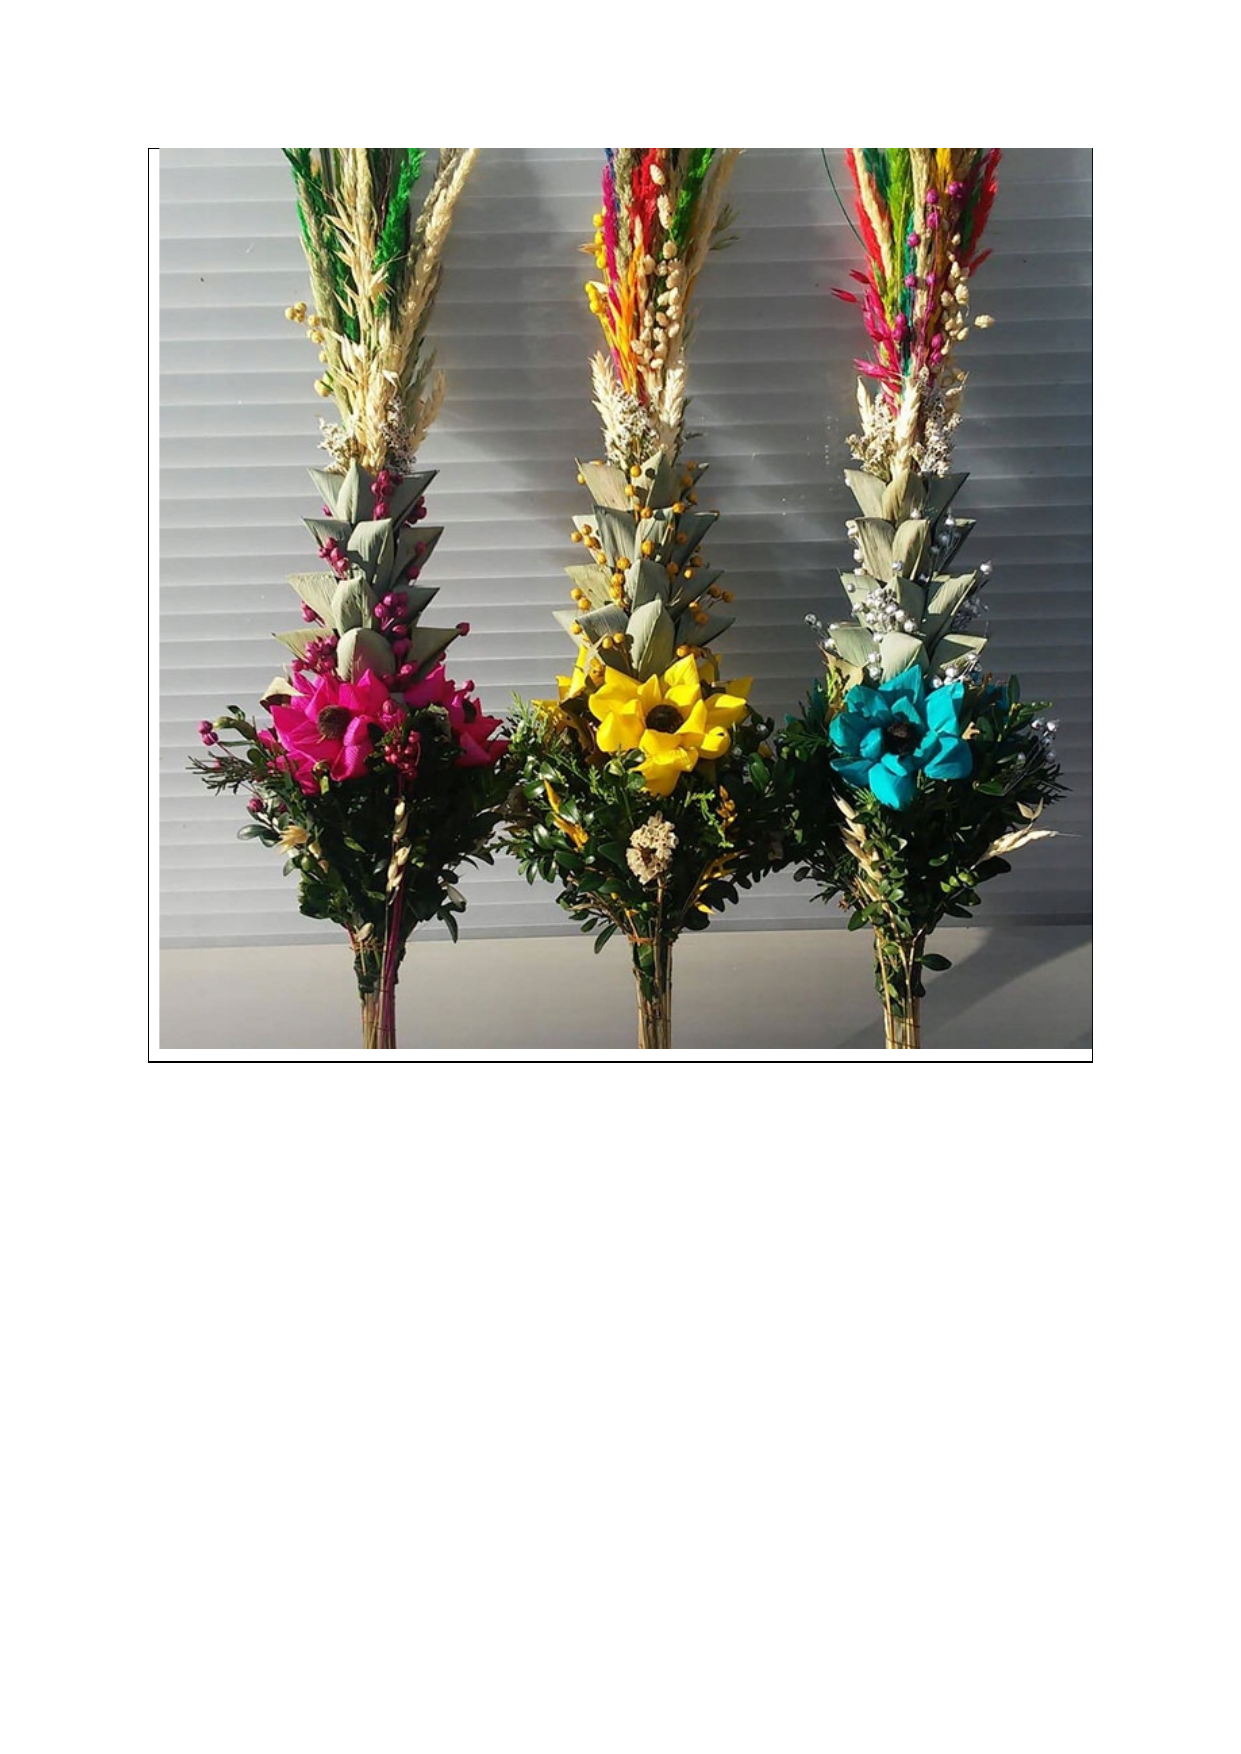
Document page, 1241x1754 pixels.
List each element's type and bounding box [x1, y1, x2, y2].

picture [159, 148, 1093, 1049]
table_cell [149, 149, 1092, 1061]
